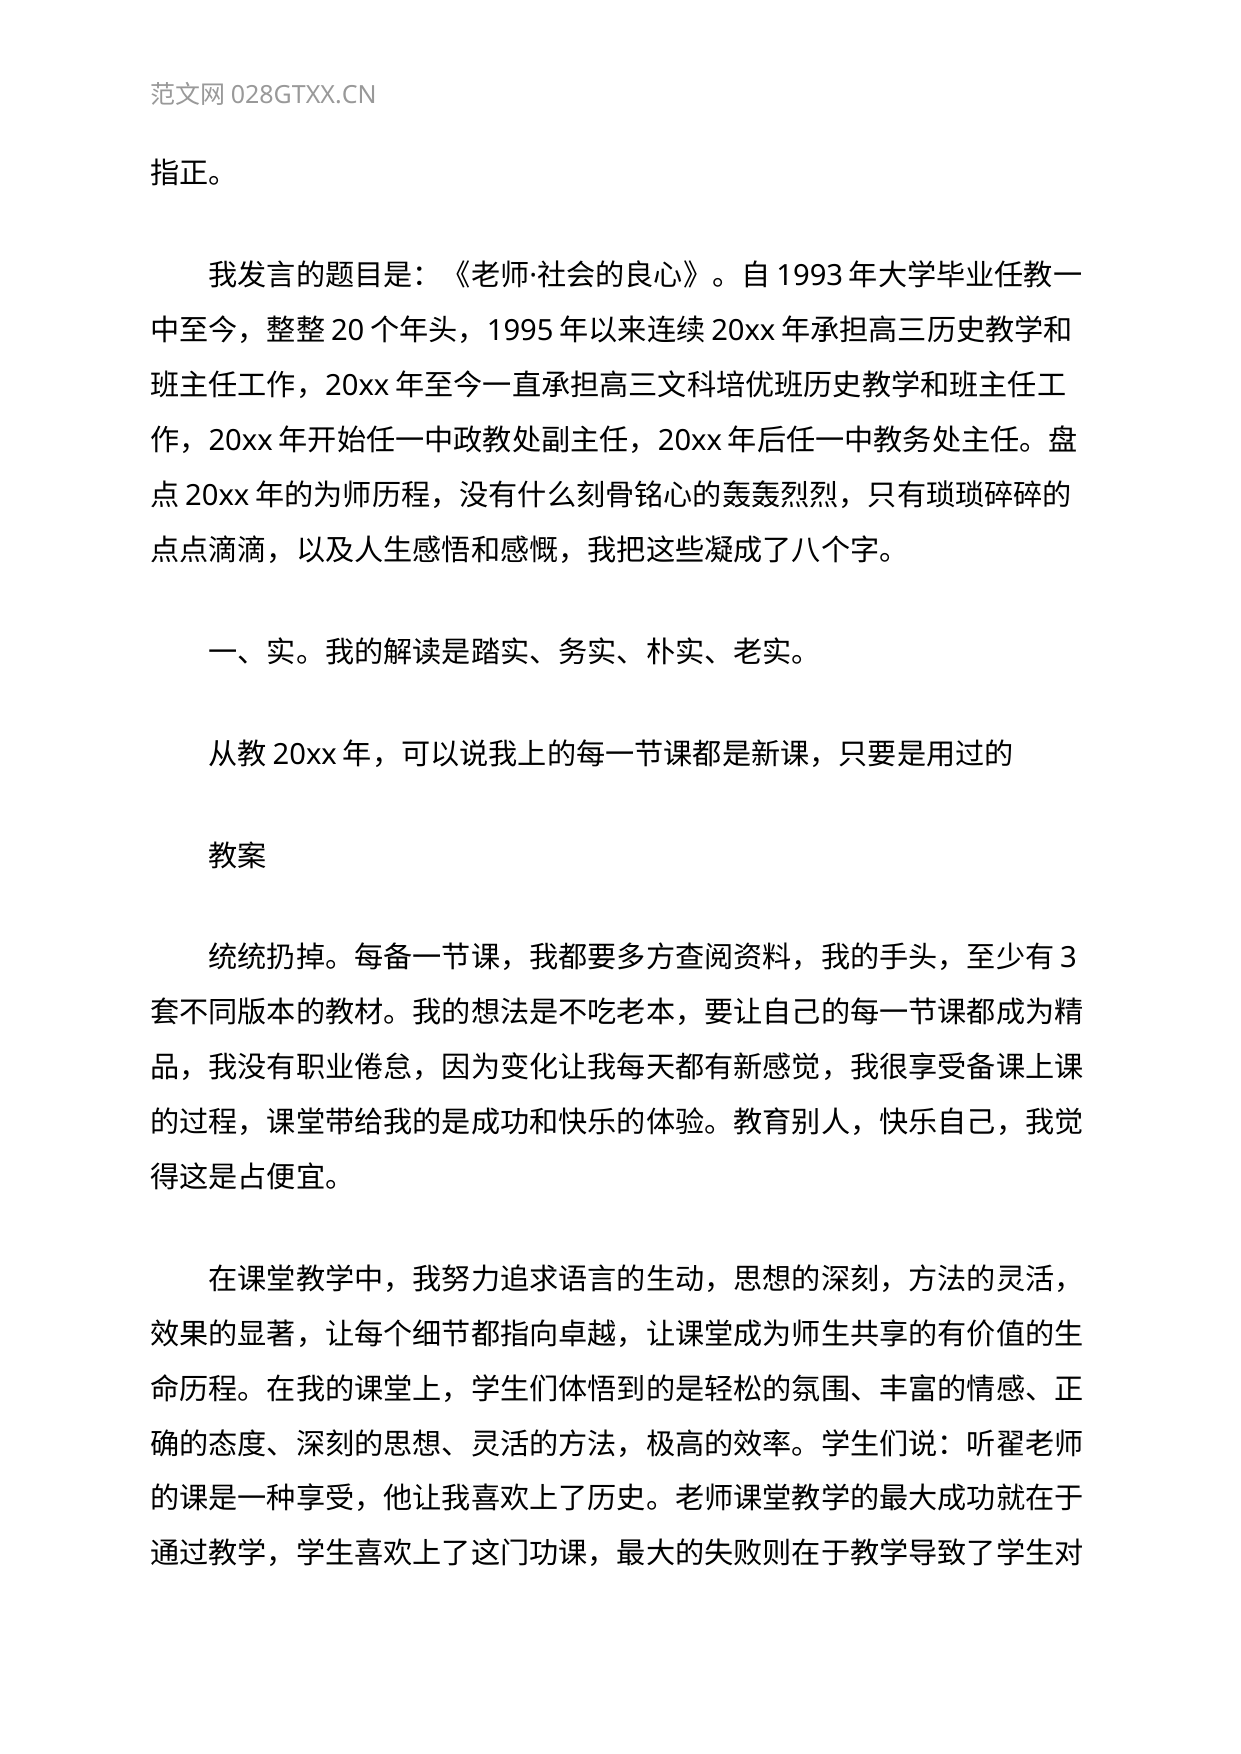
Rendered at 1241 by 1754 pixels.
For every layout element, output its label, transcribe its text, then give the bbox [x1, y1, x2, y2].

text 我发言的题目是：《老师·社会的良心》。自1993年大学毕业任教一中至今，整整20个年头，1995年以来连续20xx年承担高三历史教学和班主任工作，20xx年至今一直承担高三文科培优班历史教学和班主任工作，20xx年开始任一中政教处副主任，20xx年后任一中教务处主任。盘点20xx年的为师历程，没有什么刻骨铭心的轰轰烈烈，只有琐琐碎碎的点点滴滴，以及人生感悟和感慨，我把这些凝成了八个字。 [150, 252, 1090, 569]
text 一、实。我的解读是踏实、务实、朴实、老实。 [150, 628, 1090, 671]
text 统统扔掉。每备一节课，我都要多方查阅资料，我的手头，至少有3套不同版本的教材。我的想法是不吃老本，要让自己的每一节课都成为精品，我没有职业倦怠，因为变化让我每天都有新感觉，我很享受备课上课的过程，课堂带给我的是成功和快乐的体验。教育别人，快乐自己，我觉得这是占便宜。 [150, 934, 1090, 1196]
text 从教20xx年，可以说我上的每一节课都是新课，只要是用过的 [150, 730, 1090, 773]
text 教案 [150, 832, 1090, 874]
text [150, 150, 1090, 192]
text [150, 1256, 1090, 1572]
